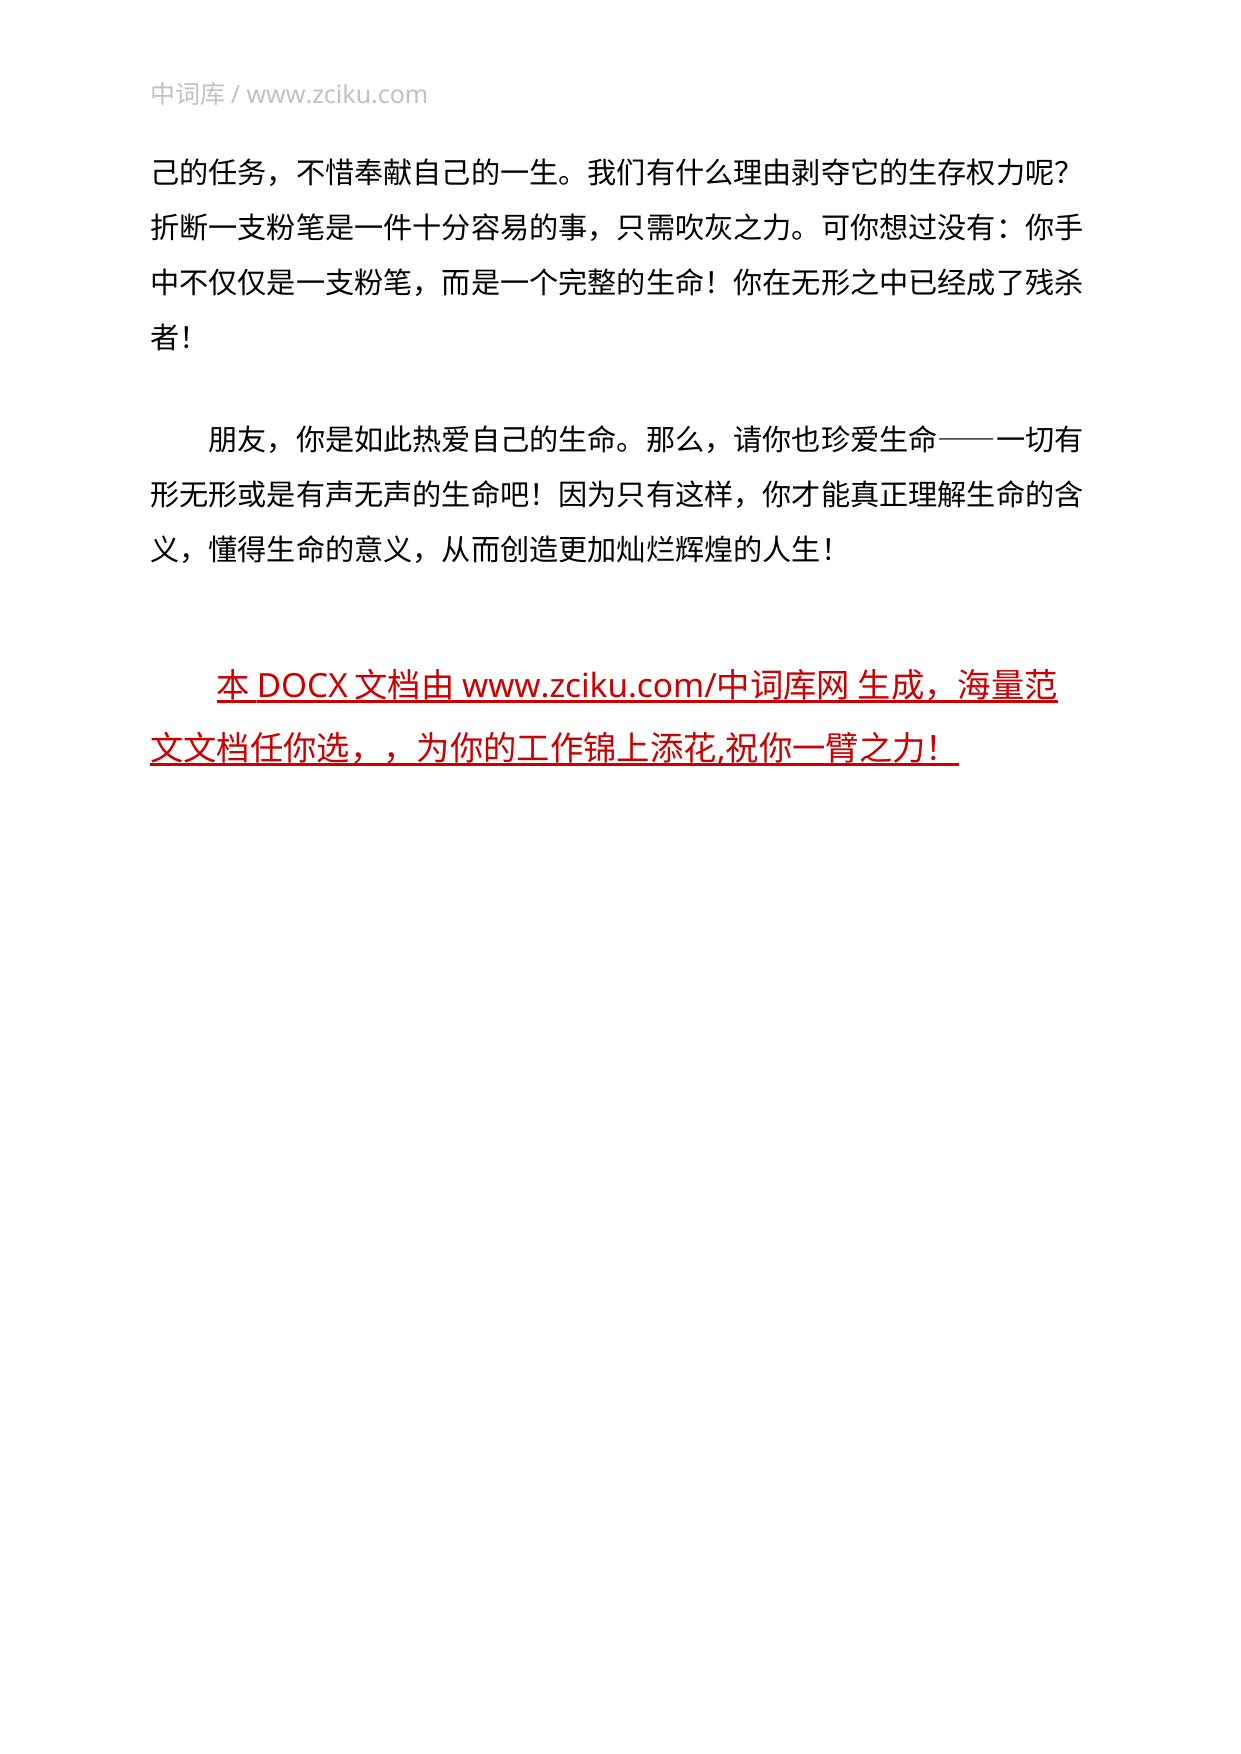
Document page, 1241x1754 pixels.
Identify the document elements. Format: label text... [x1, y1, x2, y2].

text 本DOCX文档由 www.zciku.com/中词库网 生成，海量范文文档任你选，，为你的工作锦上添花,祝你一臂之力！ [150, 659, 1090, 771]
text 朋友，你是如此热爱自己的生命。那么，请你也珍爱生命——一切有形无形或是有声无声的生命吧！因为只有这样，你才能真正理解生命的含义，懂得生命的意义，从而创造更加灿烂辉煌的人生！ [150, 416, 1090, 568]
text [150, 150, 1090, 357]
